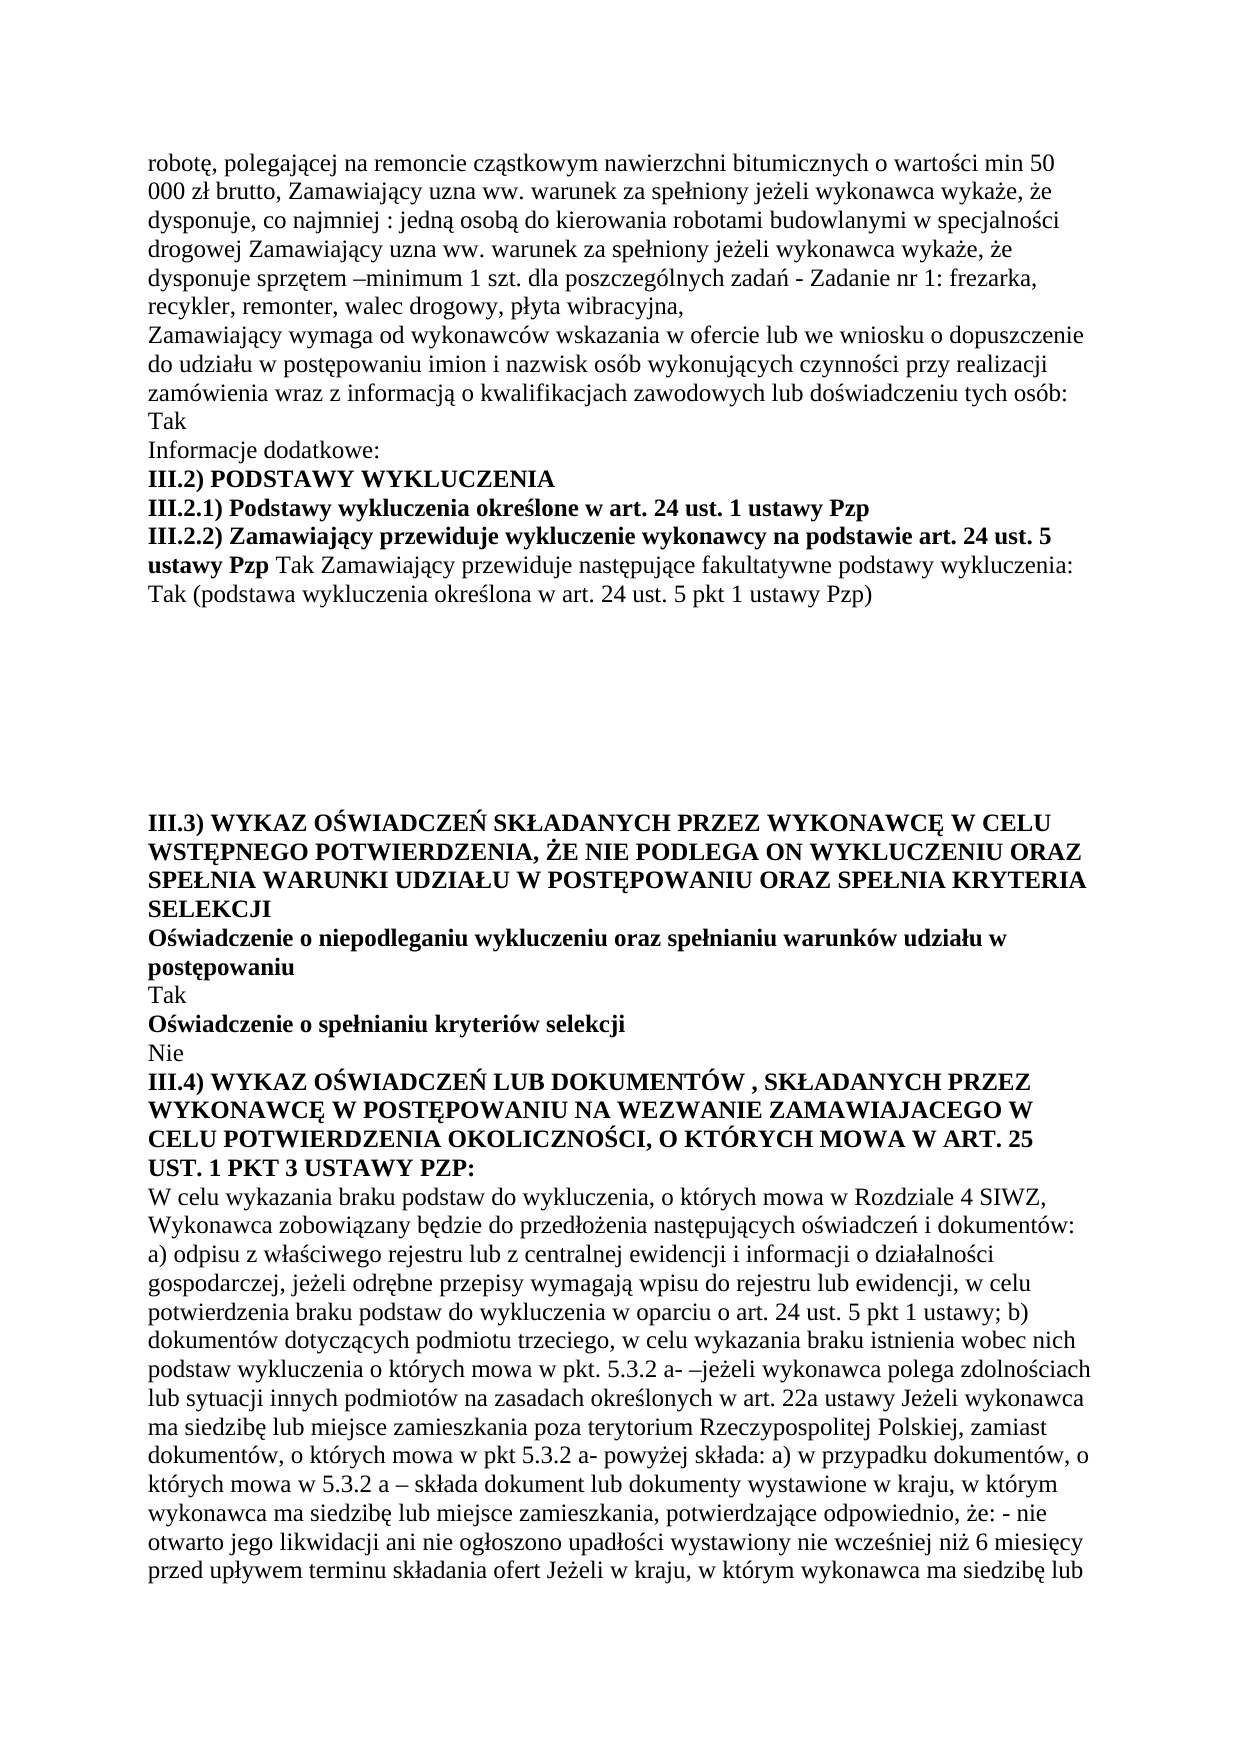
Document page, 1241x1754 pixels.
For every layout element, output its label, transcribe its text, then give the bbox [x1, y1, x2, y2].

text Oświadczenie o niepodleganiu wykluczeniu oraz spełnianiu warunków udziału w postępowaniu Tak Oświadczenie o spełnianiu kryteriów selekcji Nie [148, 923, 1093, 1067]
text III.2.1) Podstawy wykluczenia określone w art. 24 ust. 1 ustawy Pzp III.2.2) Zamawiający przewiduje wykluczenie wykonawcy na podstawie art. 24 ust. 5 ustawy Pzp Tak Zamawiający przewiduje następujące fakultatywne podstawy wykluczenia: Tak (podstawa wykluczenia określona w art. 24 ust. 5 pkt 1 ustawy Pzp) [148, 493, 1093, 808]
text III.2) PODSTAWY WYKLUCZENIA [148, 464, 1093, 493]
text III.4) WYKAZ OŚWIADCZEŃ LUB DOKUMENTÓW , SKŁADANYCH PRZEZ WYKONAWCĘ W POSTĘPOWANIU NA WEZWANIE ZAMAWIAJACEGO W CELU POTWIERDZENIA OKOLICZNOŚCI, O KTÓRYCH MOWA W ART. 25 UST. 1 PKT 3 USTAWY PZP: [148, 1067, 1093, 1182]
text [148, 1182, 1093, 1584]
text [148, 148, 1093, 464]
text III.3) WYKAZ OŚWIADCZEŃ SKŁADANYCH PRZEZ WYKONAWCĘ W CELU WSTĘPNEGO POTWIERDZENIA, ŻE NIE PODLEGA ON WYKLUCZENIU ORAZ SPEŁNIA WARUNKI UDZIAŁU W POSTĘPOWANIU ORAZ SPEŁNIA KRYTERIA SELEKCJI [148, 808, 1093, 923]
